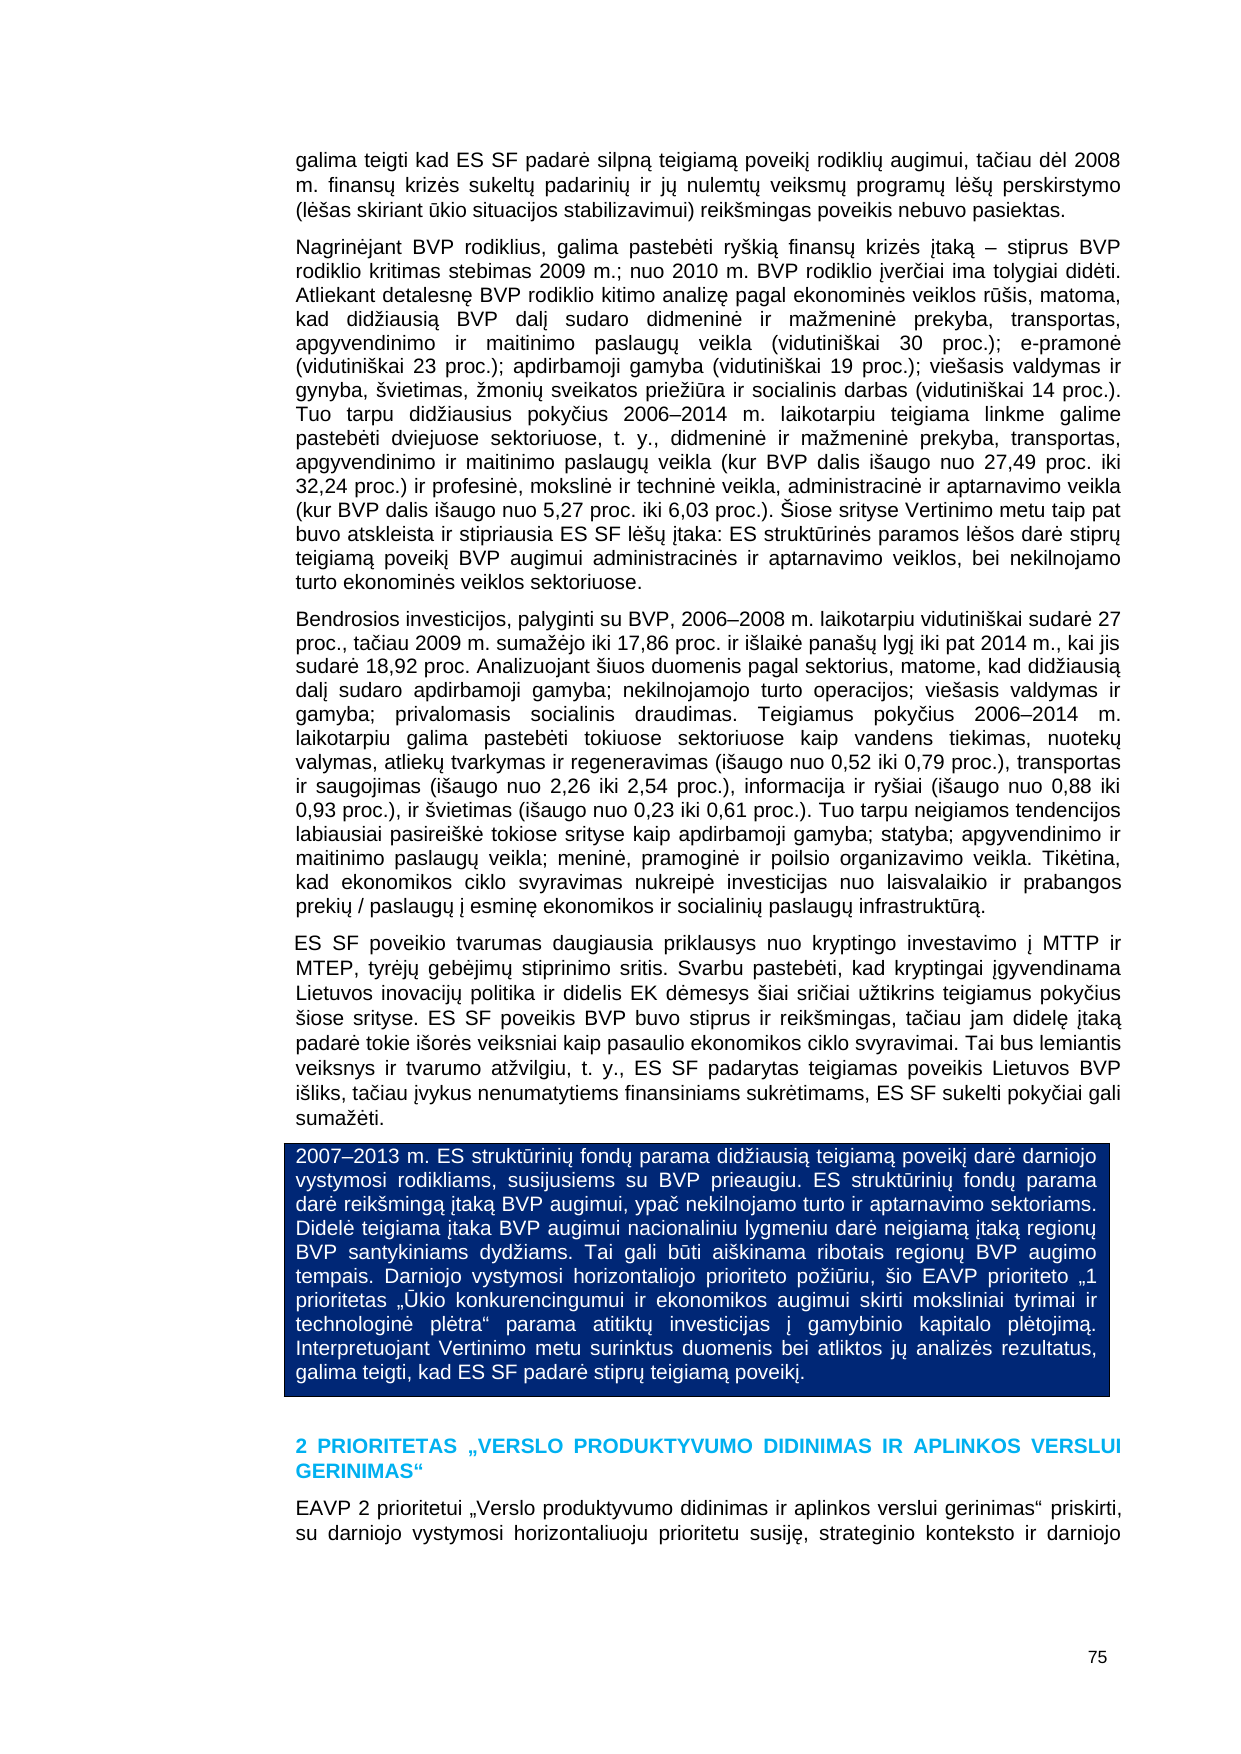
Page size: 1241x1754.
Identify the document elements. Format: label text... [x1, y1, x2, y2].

text Bendrosios investicijos, palyginti su BVP, 2006–2008 m. laikotarpiu vidutiniškai sudarė 27 proc., tačiau 2009 m. sumažėjo iki 17,86 proc. ir išlaikė panašų lygį iki pat 2014 m., kai jis sudarė 18,92 proc. Analizuojant šiuos duomenis pagal sektorius, matome, kad didžiausią dalį sudaro apdirbamoji gamyba; nekilnojamojo turto operacijos; viešasis valdymas ir gamyba; privalomasis socialinis draudimas. Teigiamus pokyčius 2006–2014 m. laikotarpiu galima pastebėti tokiuose sektoriuose kaip vandens tiekimas, nuotekų valymas, atliekų tvarkymas ir regeneravimas (išaugo nuo 0,52 iki 0,79 proc.), transportas ir saugojimas (išaugo nuo 2,26 iki 2,54 proc.), informacija ir ryšiai (išaugo nuo 0,88 iki 0,93 proc.), ir švietimas (išaugo nuo 0,23 iki 0,61 proc.). Tuo tarpu neigiamos tendencijos labiausiai pasireiškė tokiose srityse kaip apdirbamoji gamyba; statyba; apgyvendinimo ir maitinimo paslaugų veikla; meninė, pramoginė ir poilsio organizavimo veikla. Tikėtina, kad ekonomikos ciklo svyravimas nukreipė investicijas nuo laisvalaikio ir prabangos prekių / paslaugų į esminę ekonomikos ir socialinių paslaugų infrastruktūrą. [295, 606, 1122, 918]
text 2 PRIORITETAS „VERSLO PRODUKTYVUMO DIDINIMAS IR APLINKOS VERSLUI GERINIMAS“ [295, 1433, 1122, 1483]
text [295, 1495, 1122, 1545]
text Nagrinėjant BVP rodiklius, galima pastebėti ryškią finansų krizės įtaką – stiprus BVP rodiklio kritimas stebimas 2009 m.; nuo 2010 m. BVP rodiklio įverčiai ima tolygiai didėti. Atliekant detalesnę BVP rodiklio kitimo analizę pagal ekonominės veiklos rūšis, matoma, kad didžiausią BVP dalį sudaro didmeninė ir mažmeninė prekyba, transportas, apgyvendinimo ir maitinimo paslaugų veikla (vidutiniškai 30 proc.); e-pramonė (vidutiniškai 23 proc.); apdirbamoji gamyba (vidutiniškai 19 proc.); viešasis valdymas ir gynyba, švietimas, žmonių sveikatos priežiūra ir socialinis darbas (vidutiniškai 14 proc.). Tuo tarpu didžiausius pokyčius 2006–2014 m. laikotarpiu teigiama linkme galime pastebėti dviejuose sektoriuose, t. y., didmeninė ir mažmeninė prekyba, transportas, apgyvendinimo ir maitinimo paslaugų veikla (kur BVP dalis išaugo nuo 27,49 proc. iki 32,24 proc.) ir profesinė, mokslinė ir techninė veikla, administracinė ir aptarnavimo veikla (kur BVP dalis išaugo nuo 5,27 proc. iki 6,03 proc.). Šiose srityse Vertinimo metu taip pat buvo atskleista ir stipriausia ES SF lėšų įtaka: ES struktūrinės paramos lėšos darė stiprų teigiamą poveikį BVP augimui administracinės ir aptarnavimo veiklos, bei nekilnojamo turto ekonominės veiklos sektoriuose. [295, 234, 1122, 594]
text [295, 148, 1122, 223]
list ES SF poveikio tvarumas daugiausia priklausys nuo kryptingo investavimo į MTTP ir MTEP, tyrėjų gebėjimų stiprinimo sritis. Svarbu pastebėti, kad kryptingai įgyvendinama Lietuvos inovacijų politika ir didelis EK dėmesys šiai sričiai užtikrins teigiamus pokyčius šiose srityse. ES SF poveikis BVP buvo stiprus ir reikšmingas, tačiau jam didelę įtaką padarė tokie išorės veiksniai kaip pasaulio ekonomikos ciklo svyravimai. Tai bus lemiantis veiksnys ir tvarumo atžvilgiu, t. y., ES SF padarytas teigiamas poveikis Lietuvos BVP išliks, tačiau įvykus nenumatytiems finansiniams sukrėtimams, ES SF sukelti pokyčiai gali sumažėti. [294, 930, 1122, 1130]
table_header 2007–2013 m. ES struktūrinių fondų parama didžiausią teigiamą poveikį darė darniojo vystymosi rodikliams, susijusiems su BVP prieaugiu. ES struktūrinių fondų parama darė reikšmingą įtaką BVP augimui, ypač nekilnojamo turto ir aptarnavimo sektoriams. Didelė teigiama įtaka BVP augimui nacionaliniu lygmeniu darė neigiamą įtaką regionų BVP santykiniams dydžiams. Tai gali būti aiškinama ribotais regionų BVP augimo tempais. Darniojo vystymosi horizontaliojo prioriteto požiūriu, šio EAVP prioriteto „1 prioritetas „Ūkio konkurencingumui ir ekonomikos augimui skirti moksliniai tyrimai ir technologinė plėtra“ parama atitiktų investicijas į gamybinio kapitalo plėtojimą. Interpretuojant Vertinimo metu surinktus duomenis bei atliktos jų analizės rezultatus, galima teigti, kad ES SF padarė stiprų teigiamą poveikį. [285, 1144, 1109, 1396]
